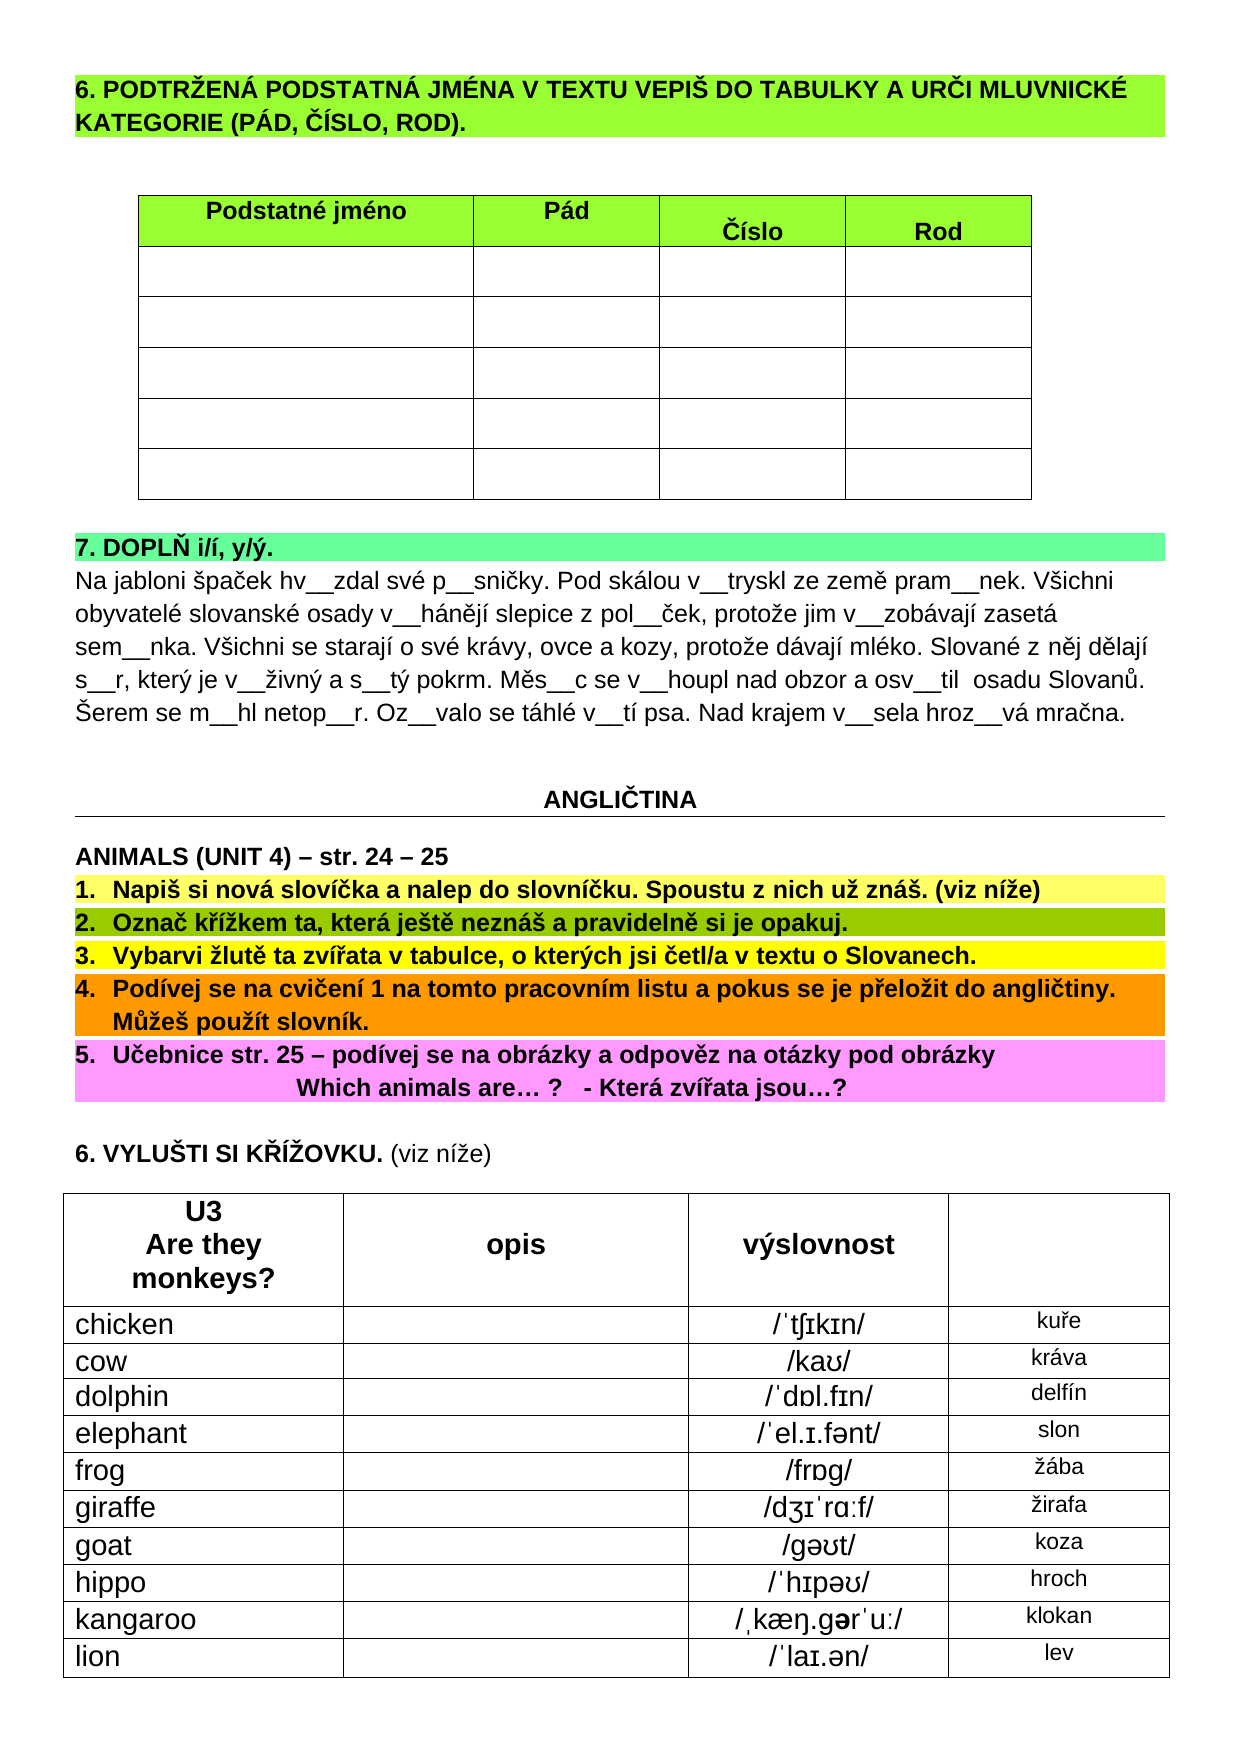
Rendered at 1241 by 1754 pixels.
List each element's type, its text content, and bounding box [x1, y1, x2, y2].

table_cell slon [949, 1416, 1169, 1452]
table_cell [846, 348, 1031, 397]
table_cell [344, 1491, 688, 1527]
table_header výslovnost [689, 1194, 948, 1306]
table_cell /kaʊ/ [689, 1344, 948, 1378]
table_cell [344, 1307, 688, 1343]
table_cell /ˈhɪpəʊ/ [689, 1565, 948, 1601]
table_cell [344, 1453, 688, 1489]
table_cell [139, 399, 473, 448]
table_header Číslo [660, 196, 845, 246]
table_cell [474, 449, 659, 499]
table_cell /dʒɪˈrɑːf/ [689, 1491, 948, 1527]
table_cell koza [949, 1528, 1169, 1564]
table_cell [344, 1565, 688, 1601]
table_cell [846, 449, 1031, 499]
list ANIMALS (UNIT 4) – str. 24 – 25 [75, 842, 1165, 870]
list Učebnice str. 25 – podívej se na obrázky a odpověz na otázky pod obrázky [75, 1040, 1165, 1068]
table_cell /ˌkæŋ.ɡərˈuː/ [689, 1602, 948, 1638]
table_cell klokan [949, 1602, 1169, 1638]
table_cell [139, 449, 473, 499]
table_header Rod [846, 196, 1031, 246]
list Označ křížkem ta, která ještě neznáš a pravidelně si je opakuj. [75, 908, 1165, 936]
table_header Pád [474, 196, 659, 246]
list Podívej se na cvičení 1 na tomto pracovním listu a pokus se je přeložit do angličtiny. Můžeš použít slovník. [75, 974, 1165, 1036]
table_cell [344, 1416, 688, 1452]
table_cell /ɡəʊt/ [689, 1528, 948, 1564]
table_cell kuře [949, 1307, 1169, 1343]
list Napiš si nová slovíčka a nalep do slovníčku. Spoustu z nich už znáš. (viz níže) [75, 875, 1165, 903]
table_cell [474, 399, 659, 448]
table_cell hippo [64, 1565, 343, 1601]
table_cell [660, 297, 845, 347]
table_cell cow [64, 1344, 343, 1378]
table_cell frog [64, 1453, 343, 1489]
table_cell /frɒɡ/ [689, 1453, 948, 1489]
table_cell [660, 348, 845, 397]
table_cell [139, 297, 473, 347]
table_cell žába [949, 1453, 1169, 1489]
table_cell hroch [949, 1565, 1169, 1601]
table_cell /ˈdɒl.fɪn/ [689, 1379, 948, 1415]
table_cell [139, 247, 473, 296]
text ANGLIČTINA [75, 785, 1165, 816]
table_cell [139, 348, 473, 397]
table_header opis [344, 1194, 688, 1306]
list 6. PODTRŽENÁ PODSTATNÁ JMÉNA V TEXTU VEPIŠ DO TABULKY A URČI MLUVNICKÉ KATEGORIE (PÁD, ČÍSLO, ROD). [75, 75, 1165, 137]
table_header [949, 1194, 1169, 1306]
table_cell [846, 399, 1031, 448]
table_cell kráva [949, 1344, 1169, 1378]
table_cell [660, 449, 845, 499]
list Na jabloni špaček hv__zdal své p__sničky. Pod skálou v__tryskl ze země pram__nek. Všichni obyvatelé slovanské osady v__hánějí slepice z pol__ček, protože jim v__zobávají zasetá sem__nka. Všichni se starají o své krávy, ovce a kozy, protože dávají mléko. Slované z něj dělají s__r, který je v__živný a s__tý pokrm. Měs__c se v__houpl nad obzor a osv__til osadu Slovanů. Šerem se m__hl netop__r. Oz__valo se táhlé v__tí psa. Nad krajem v__sela hroz__vá mračna. [75, 566, 1165, 727]
table_cell giraffe [64, 1491, 343, 1527]
table_cell dolphin [64, 1379, 343, 1415]
table_cell [660, 399, 845, 448]
table_cell [846, 247, 1031, 296]
table_cell lev [949, 1639, 1169, 1677]
list Vybarvi žlutě ta zvířata v tabulce, o kterých jsi četl/a v textu o Slovanech. [75, 941, 1165, 969]
table_cell chicken [64, 1307, 343, 1343]
table_cell [344, 1528, 688, 1564]
table_cell [344, 1379, 688, 1415]
table_cell [846, 297, 1031, 347]
table_cell kangaroo [64, 1602, 343, 1638]
table_cell [474, 297, 659, 347]
table_cell /ˈel.ɪ.fənt/ [689, 1416, 948, 1452]
table_cell /ˈtʃɪkɪn/ [689, 1307, 948, 1343]
table_cell /ˈlaɪ.ən/ [689, 1639, 948, 1677]
table_cell [344, 1602, 688, 1638]
list 7. DOPLŇ i/í, y/ý. [75, 533, 1165, 561]
table_cell [660, 247, 845, 296]
list Which animals are… ? - Která zvířata jsou…? [75, 1073, 1165, 1102]
table_cell elephant [64, 1416, 343, 1452]
table_cell žirafa [949, 1491, 1169, 1527]
table_cell goat [64, 1528, 343, 1564]
table_cell [474, 348, 659, 397]
table_cell [474, 247, 659, 296]
table_cell [344, 1639, 688, 1677]
table_header U3 Are they monkeys? [64, 1194, 343, 1306]
table_cell delfín [949, 1379, 1169, 1415]
table_header Podstatné jméno [139, 196, 473, 246]
table_cell lion [64, 1639, 343, 1677]
list 6. VYLUŠTI SI KŘÍŽOVKU. (viz níže) [75, 1139, 1165, 1168]
table_cell [344, 1344, 688, 1378]
